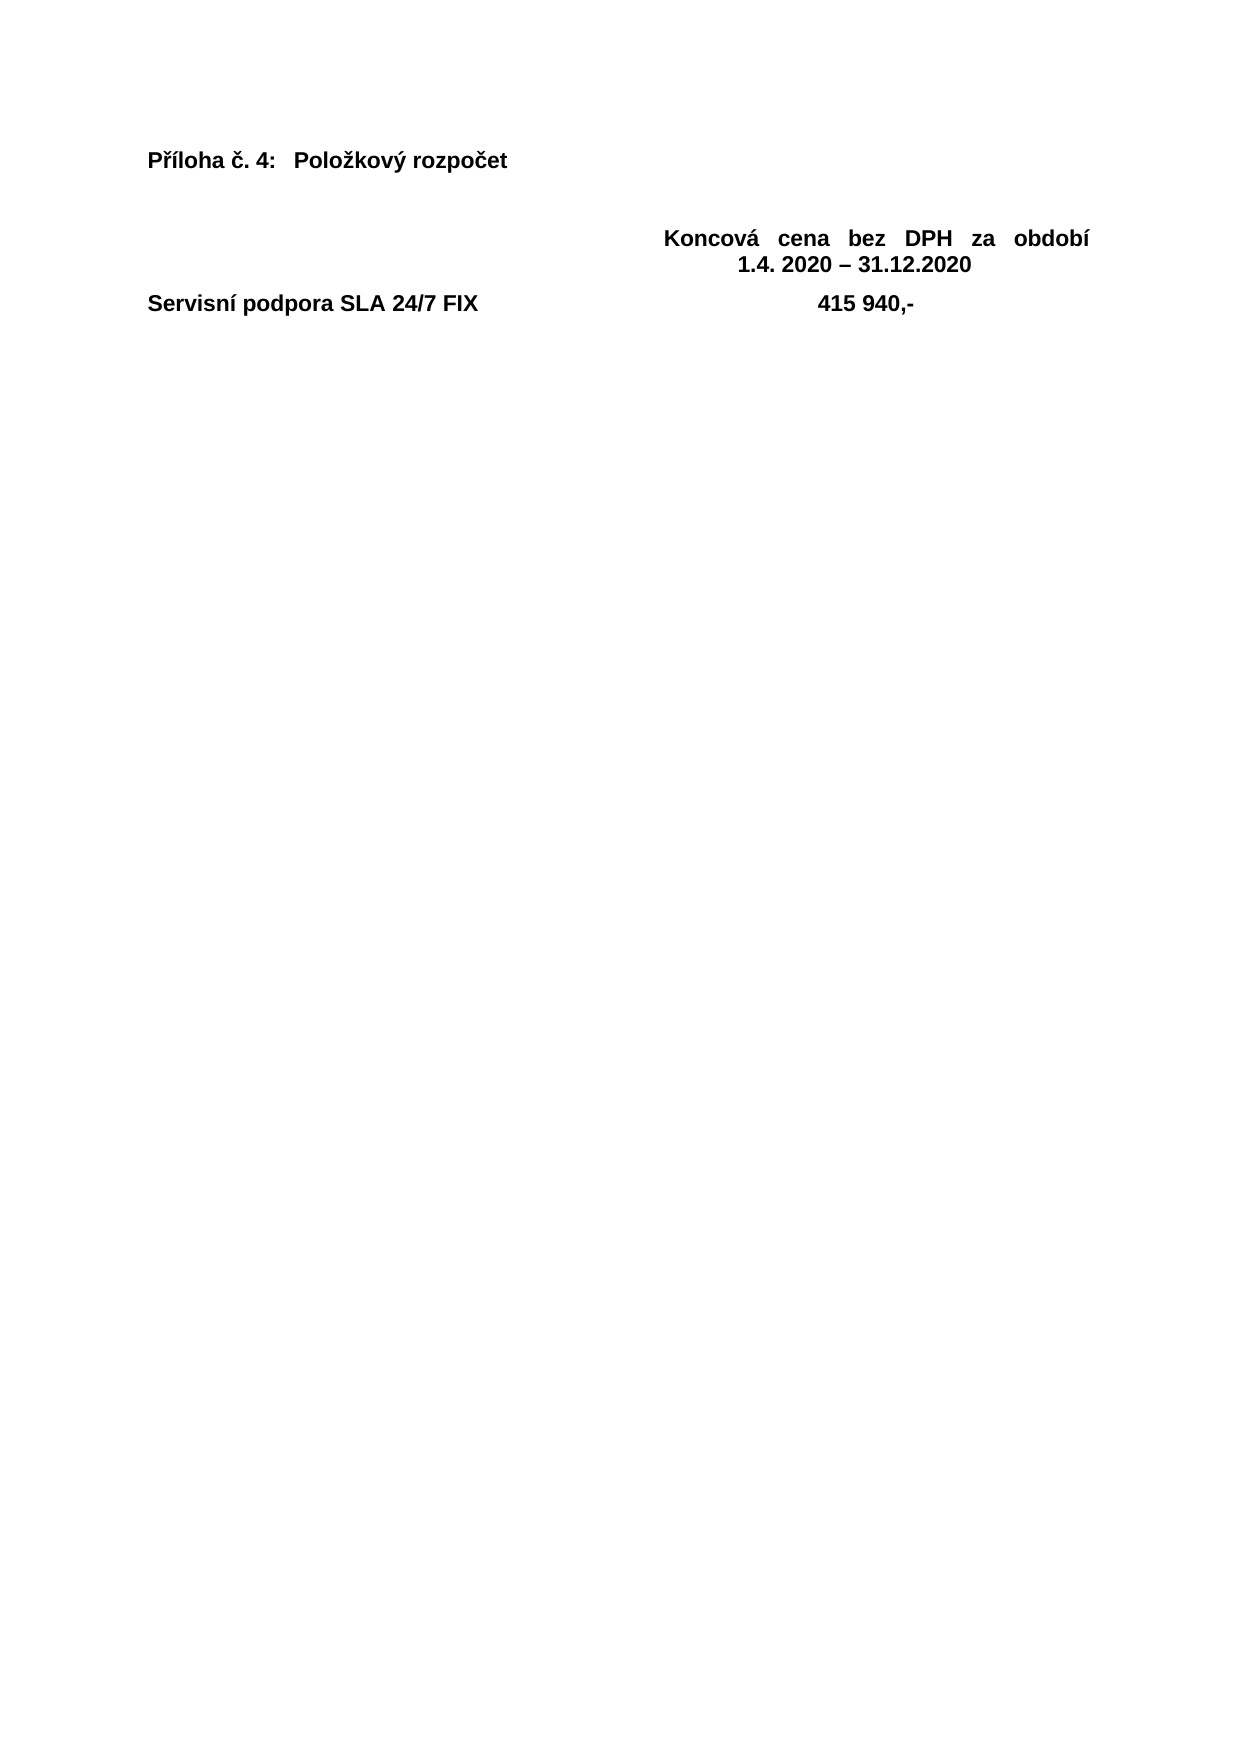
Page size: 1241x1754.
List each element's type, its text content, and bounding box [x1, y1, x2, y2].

text Koncová cena bez DPH za období 1.4. 2020 – 31.12.2020 [664, 225, 1126, 277]
text Příloha č. 4: Položkový rozpočet [147, 147, 1128, 173]
text Servisní podpora SLA 24/7 FIX 415 940,- [147, 290, 1128, 316]
